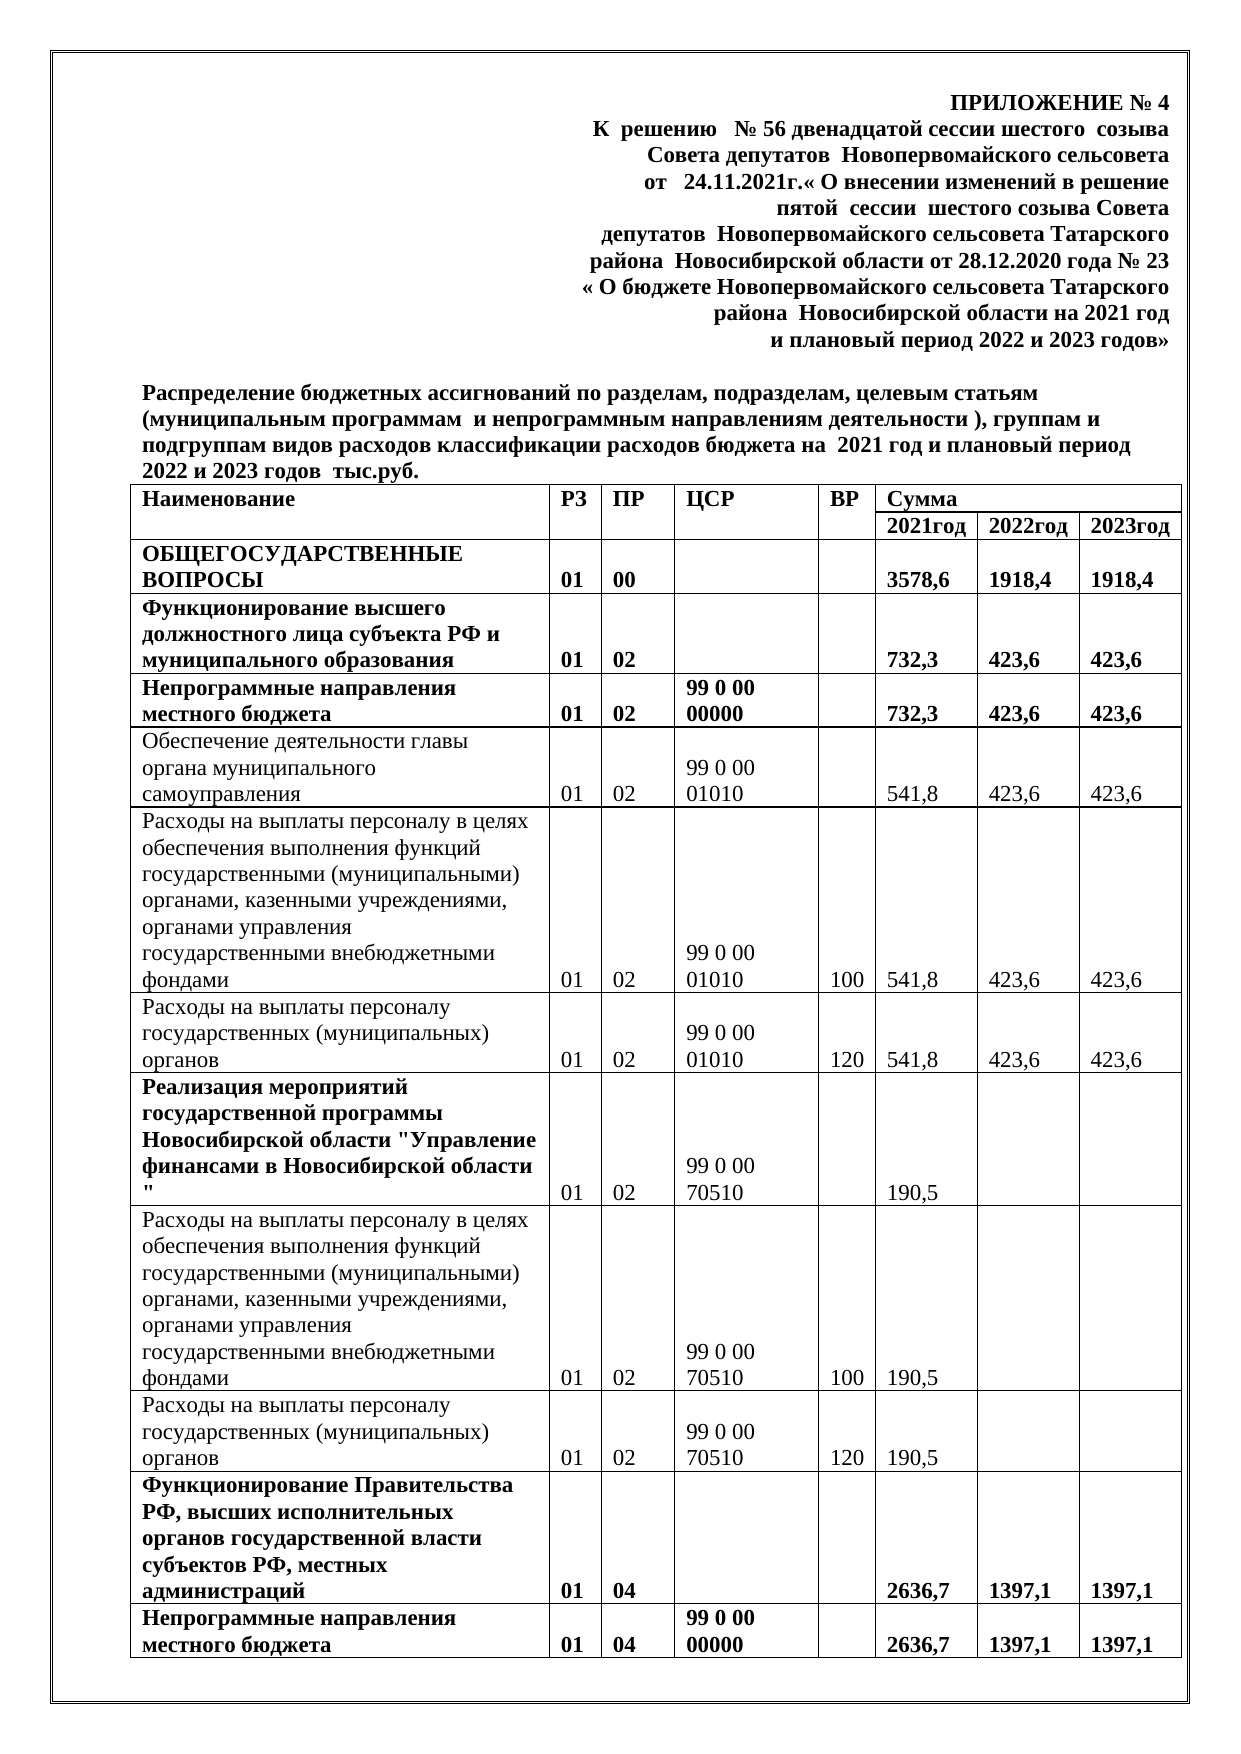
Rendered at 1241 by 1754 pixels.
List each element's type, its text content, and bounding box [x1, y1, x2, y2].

table_cell Реализация мероприятий государственной программы Новосибирской области "Управление финансами в Новосибирской области " [131, 1073, 549, 1205]
table_cell [978, 1073, 1079, 1205]
table_cell 01 [550, 1391, 601, 1471]
table_cell [675, 540, 818, 592]
table_cell 02 [602, 594, 674, 673]
table_cell 01 [550, 993, 601, 1072]
table_cell 120 [819, 993, 875, 1072]
table_cell 100 [819, 1206, 875, 1390]
table_cell 99 0 00 01010 [675, 808, 818, 992]
table_cell 99 0 00 00000 [675, 1604, 818, 1657]
table_cell [1080, 1206, 1181, 1390]
table_cell [819, 674, 875, 726]
table_cell 190,5 [876, 1391, 977, 1471]
table_cell 1918,4 [1080, 540, 1181, 592]
table_cell 541,8 [876, 728, 977, 806]
table_cell 04 [602, 1472, 674, 1603]
table_cell 2022год [978, 513, 1079, 539]
table_cell 01 [550, 540, 601, 592]
table_cell 02 [602, 728, 674, 806]
table_cell Непрограммные направления местного бюджета [131, 1604, 549, 1657]
table_cell [978, 1391, 1079, 1471]
table_cell 1918,4 [978, 540, 1079, 592]
table_cell [675, 1472, 818, 1603]
table_cell 2021год [876, 513, 977, 539]
table_cell 99 0 00 70510 [675, 1073, 818, 1205]
table_cell 423,6 [978, 674, 1079, 726]
table_cell ОБЩЕГОСУДАРСТВЕННЫЕ ВОПРОСЫ [131, 540, 549, 592]
table_cell [819, 728, 875, 806]
table_cell 732,3 [876, 594, 977, 673]
text ПРИЛОЖЕНИЕ № 4 [142, 89, 1169, 115]
table_cell [819, 1073, 875, 1205]
table_cell 423,6 [1080, 594, 1181, 673]
table_cell 1397,1 [978, 1472, 1079, 1603]
table_cell Непрограммные направления местного бюджета [131, 674, 549, 726]
table_header ВР [819, 485, 875, 539]
table_cell [675, 594, 818, 673]
table_cell 423,6 [978, 808, 1079, 992]
table_cell 01 [550, 594, 601, 673]
table_cell Расходы на выплаты персоналу государственных (муниципальных) органов [131, 1391, 549, 1471]
table_cell 423,6 [1080, 808, 1181, 992]
table_cell 01 [550, 1472, 601, 1603]
table_cell 99 0 00 01010 [675, 993, 818, 1072]
text района Новосибирской области на 2021 год [142, 299, 1169, 326]
table_cell 00 [602, 540, 674, 592]
table_cell [1080, 1073, 1181, 1205]
table_cell 541,8 [876, 808, 977, 992]
table_cell Функционирование высшего должностного лица субъекта РФ и муниципального образования [131, 594, 549, 673]
table_cell 01 [550, 1073, 601, 1205]
table_cell 423,6 [1080, 728, 1181, 806]
table_header Наименование [131, 485, 549, 539]
table_cell [1080, 1391, 1181, 1471]
table_header РЗ [550, 485, 601, 539]
table_cell 99 0 00 70510 [675, 1391, 818, 1471]
table_cell 02 [602, 1391, 674, 1471]
table_cell 100 [819, 808, 875, 992]
table_header ПР [602, 485, 674, 539]
table_cell 1397,1 [1080, 1472, 1181, 1603]
table_cell 423,6 [978, 728, 1079, 806]
table_cell 732,3 [876, 674, 977, 726]
table_cell 02 [602, 1206, 674, 1390]
table_cell 01 [550, 1206, 601, 1390]
table_cell 2636,7 [876, 1604, 977, 1657]
text « О бюджете Новопервомайского сельсовета Татарского [142, 273, 1169, 299]
table_cell 2023год [1080, 513, 1181, 539]
table_cell 99 0 00 70510 [675, 1206, 818, 1390]
table_cell 01 [550, 674, 601, 726]
text Распределение бюджетных ассигнований по разделам, подразделам, целевым статьям (муниципальным программам и непрограммным направлениям деятельности ), группам и подгруппам видов расходов классификации расходов бюджета на 2021 год и плановый период 2022 и 2023 годов тыс.руб. [142, 378, 1169, 484]
table_cell 423,6 [1080, 674, 1181, 726]
table_cell [819, 540, 875, 592]
table_cell 190,5 [876, 1206, 977, 1390]
table_cell 99 0 00 01010 [675, 728, 818, 806]
table_cell [819, 1604, 875, 1657]
table_cell 01 [550, 808, 601, 992]
table_cell 120 [819, 1391, 875, 1471]
table_cell 02 [602, 808, 674, 992]
text депутатов Новопервомайского сельсовета Татарского [142, 220, 1169, 247]
text пятой сессии шестого созыва Совета [142, 194, 1169, 220]
table_cell Обеспечение деятельности главы органа муниципального самоуправления [131, 728, 549, 806]
table_cell Функционирование Правительства РФ, высших исполнительных органов государственной власти субъектов РФ, местных администраций [131, 1472, 549, 1603]
table_cell [819, 594, 875, 673]
table_cell 3578,6 [876, 540, 977, 592]
text Совета депутатов Новопервомайского сельсовета [142, 141, 1169, 168]
text К решению № 56 двенадцатой сессии шестого созыва [142, 115, 1169, 141]
text района Новосибирской области от 28.12.2020 года № 23 [142, 247, 1169, 273]
table_cell 04 [602, 1604, 674, 1657]
table_cell 1397,1 [978, 1604, 1079, 1657]
table_cell [978, 1206, 1079, 1390]
table_cell 1397,1 [1080, 1604, 1181, 1657]
table_cell 190,5 [876, 1073, 977, 1205]
text и плановый период 2022 и 2023 годов» [142, 326, 1169, 352]
table_cell 423,6 [978, 594, 1079, 673]
table_cell Расходы на выплаты персоналу государственных (муниципальных) органов [131, 993, 549, 1072]
table_cell 02 [602, 674, 674, 726]
table_cell 02 [602, 1073, 674, 1205]
table_header Сумма [876, 485, 1181, 511]
text от 24.11.2021г.« О внесении изменений в решение [142, 168, 1169, 194]
table_cell 02 [602, 993, 674, 1072]
table_cell 423,6 [1080, 993, 1181, 1072]
table_header ЦСР [675, 485, 818, 539]
table_cell 423,6 [978, 993, 1079, 1072]
table_cell [819, 1472, 875, 1603]
table_cell 99 0 00 00000 [675, 674, 818, 726]
table_cell 01 [550, 728, 601, 806]
table_cell 2636,7 [876, 1472, 977, 1603]
table_cell 01 [550, 1604, 601, 1657]
table_cell 541,8 [876, 993, 977, 1072]
